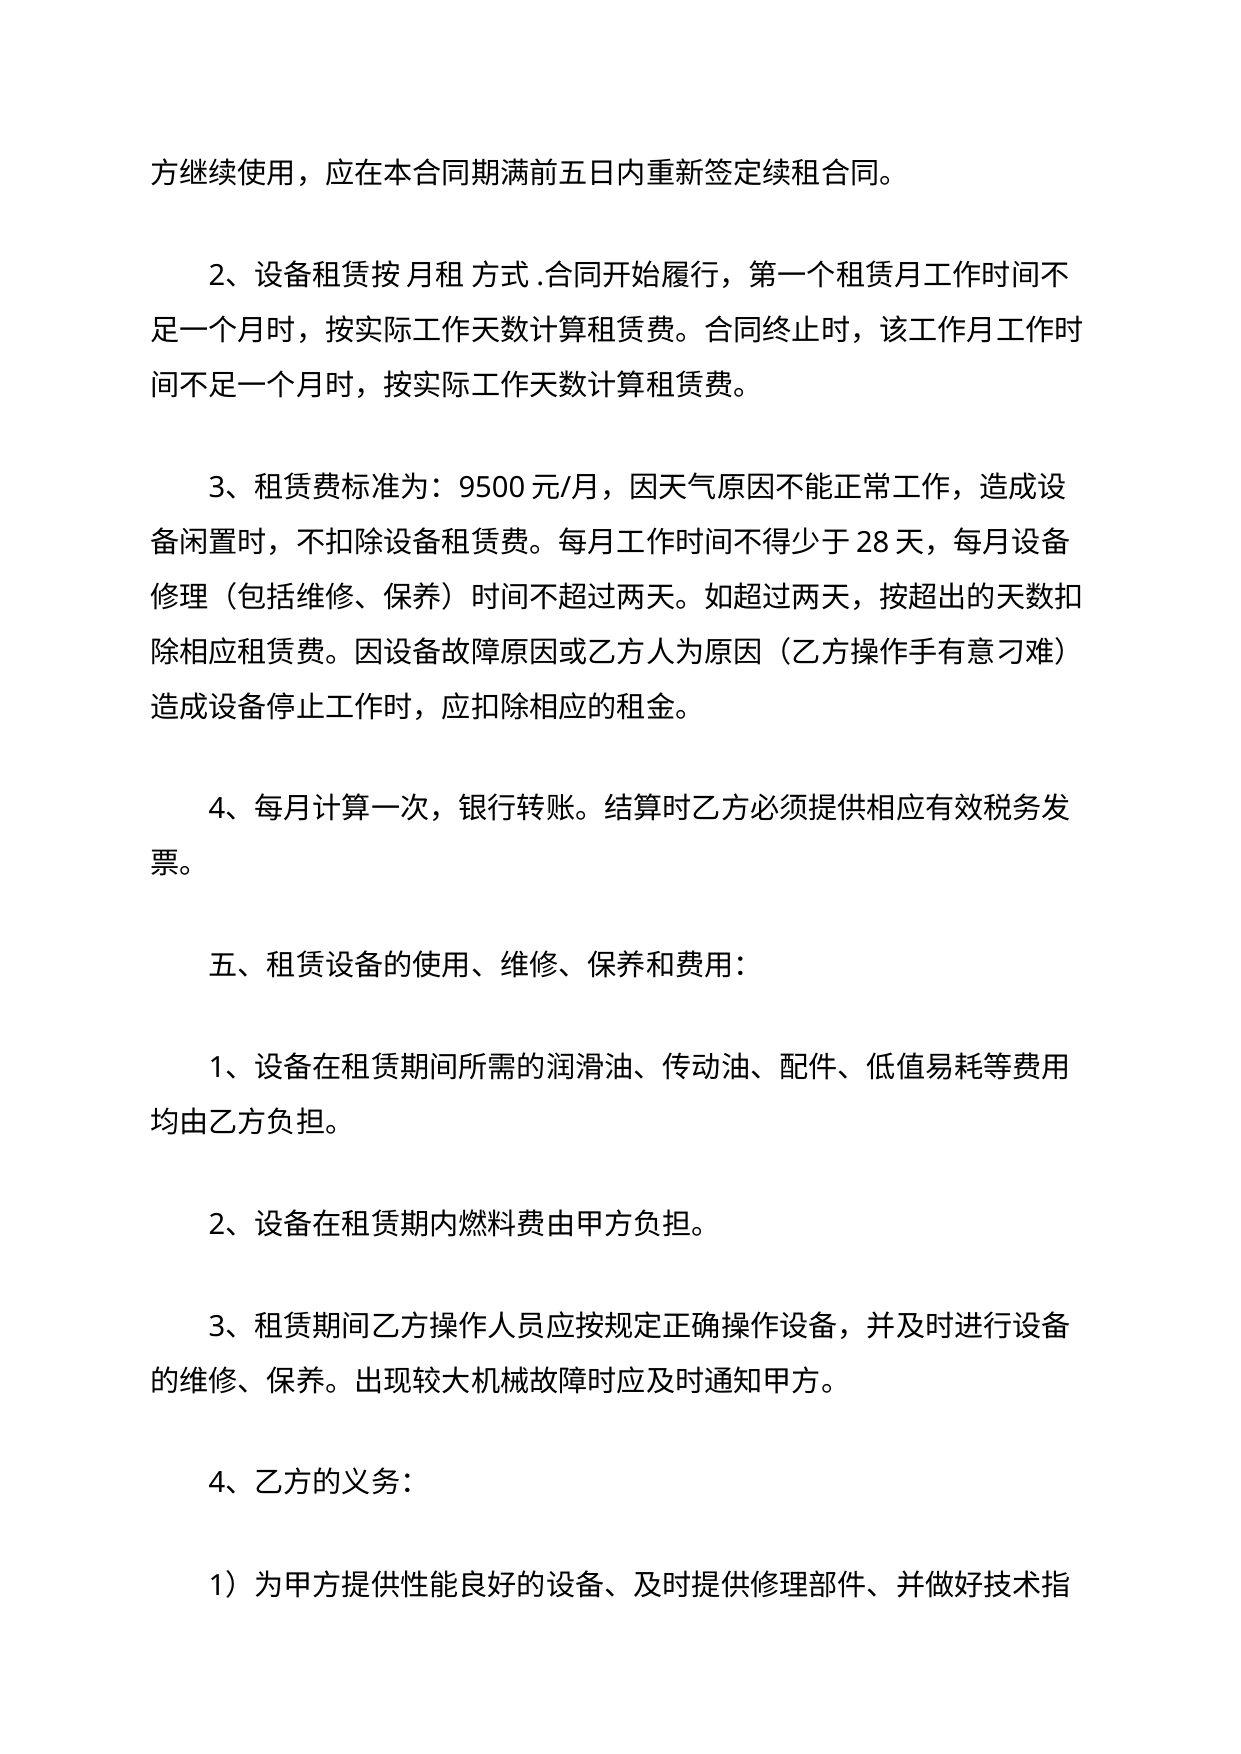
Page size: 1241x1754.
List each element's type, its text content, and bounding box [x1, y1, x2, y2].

text 2、设备租赁按 月租 方式 .合同开始履行，第一个租赁月工作时间不足一个月时，按实际工作天数计算租赁费。合同终止时，该工作月工作时间不足一个月时，按实际工作天数计算租赁费。 [150, 252, 1090, 404]
text 3、租赁费标准为：9500元/月，因天气原因不能正常工作，造成设备闲置时，不扣除设备租赁费。每月工作时间不得少于28天，每月设备修理（包括维修、保养）时间不超过两天。如超过两天，按超出的天数扣除相应租赁费。因设备故障原因或乙方人为原因（乙方操作手有意刁难）造成设备停止工作时，应扣除相应的租金。 [150, 463, 1090, 726]
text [150, 150, 1090, 192]
text 4、乙方的义务： [150, 1459, 1090, 1501]
text 4、每月计算一次，银行转账。结算时乙方必须提供相应有效税务发票。 [150, 785, 1090, 882]
text 1、设备在租赁期间所需的润滑油、传动油、配件、低值易耗等费用均由乙方负担。 [150, 1043, 1090, 1141]
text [150, 1561, 1090, 1603]
text 2、设备在租赁期内燃料费由甲方负担。 [150, 1200, 1090, 1243]
text 3、租赁期间乙方操作人员应按规定正确操作设备，并及时进行设备的维修、保养。出现较大机械故障时应及时通知甲方。 [150, 1302, 1090, 1399]
text 五、租赁设备的使用、维修、保养和费用： [150, 942, 1090, 984]
